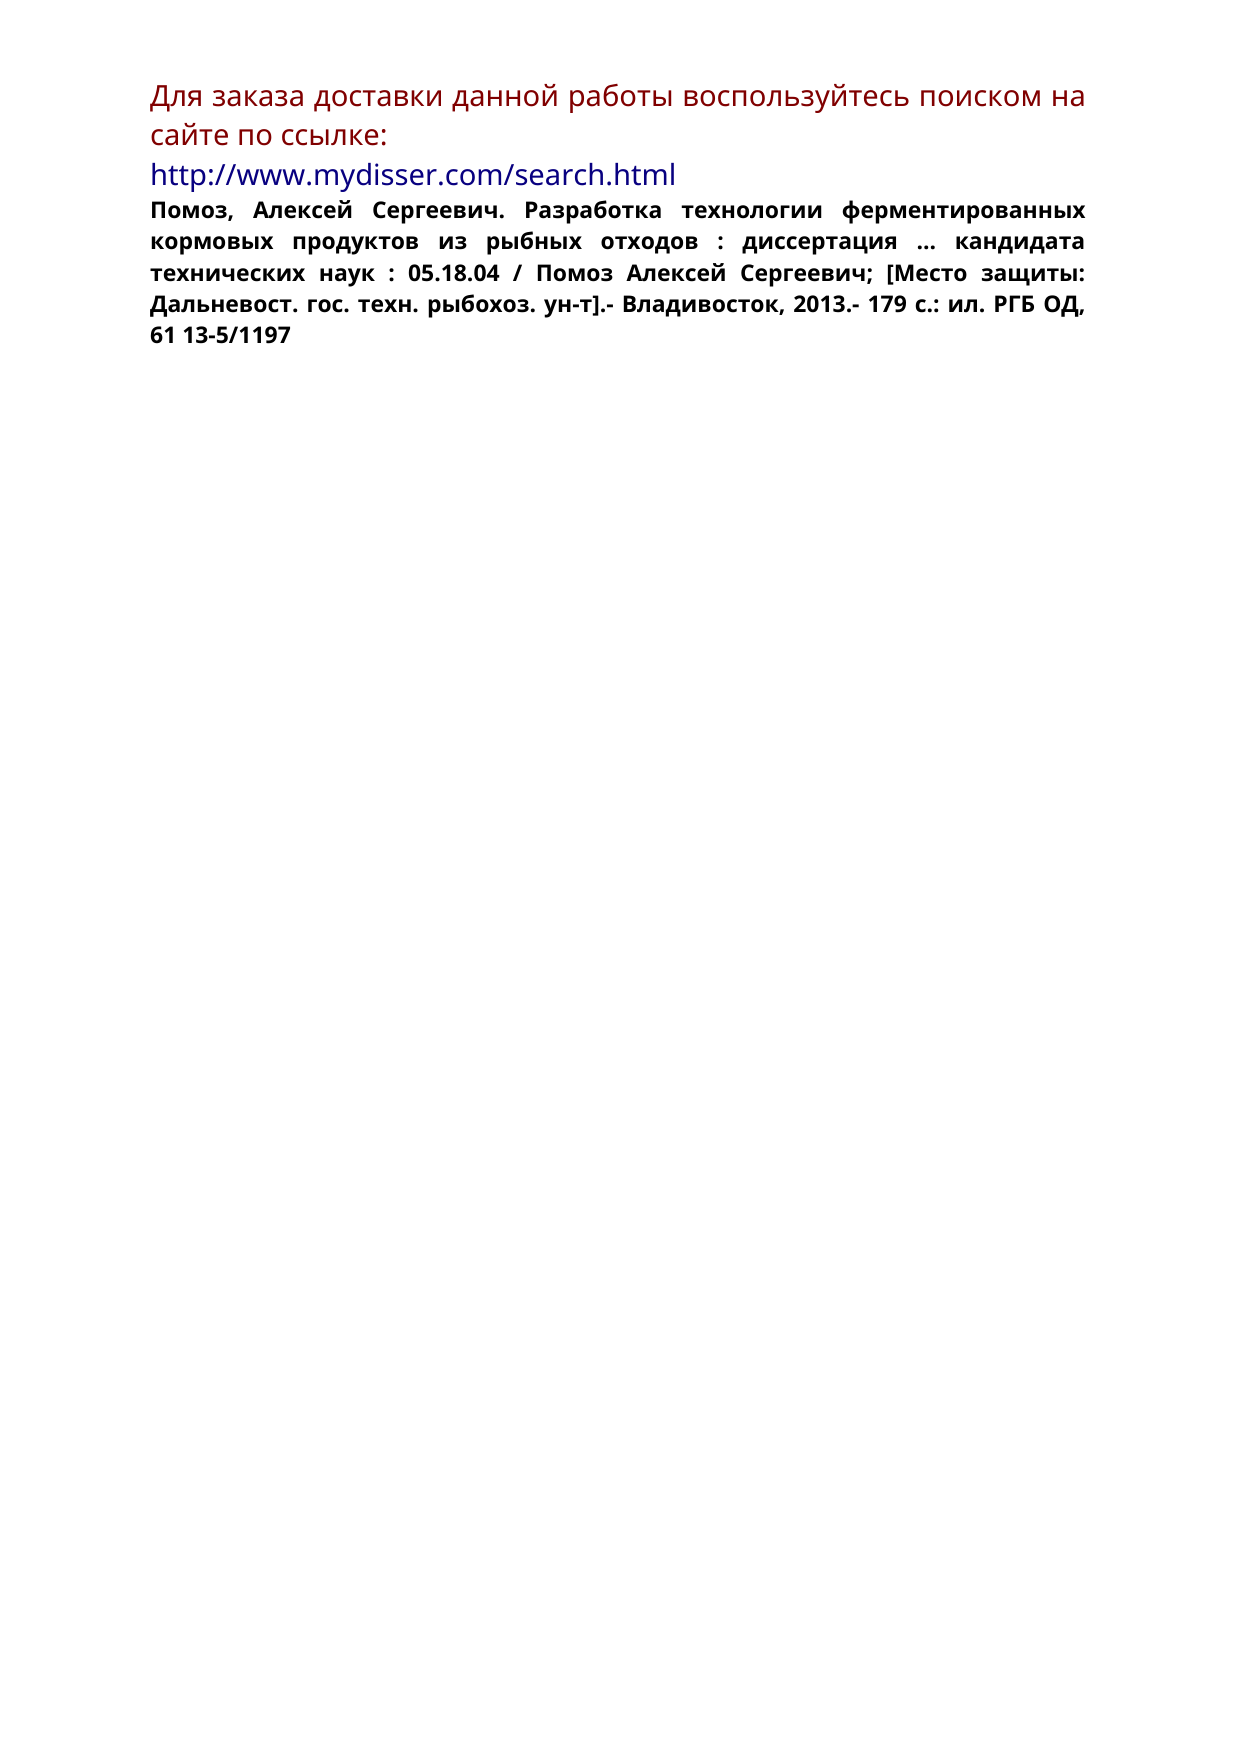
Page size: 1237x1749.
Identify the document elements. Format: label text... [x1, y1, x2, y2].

text Помоз, Алексей Сергеевич. Разработка технологии ферментированных кормовых продуктов из рыбных отходов : диссертация ... кандидата технических наук : 05.18.04 / Помоз Алексей Сергеевич; [Место защиты: Дальневост. гос. техн. рыбохоз. ун-т].- Владивосток, 2013.- 179 с.: ил. РГБ ОД, 61 13-5/1197 [150, 194, 1086, 350]
